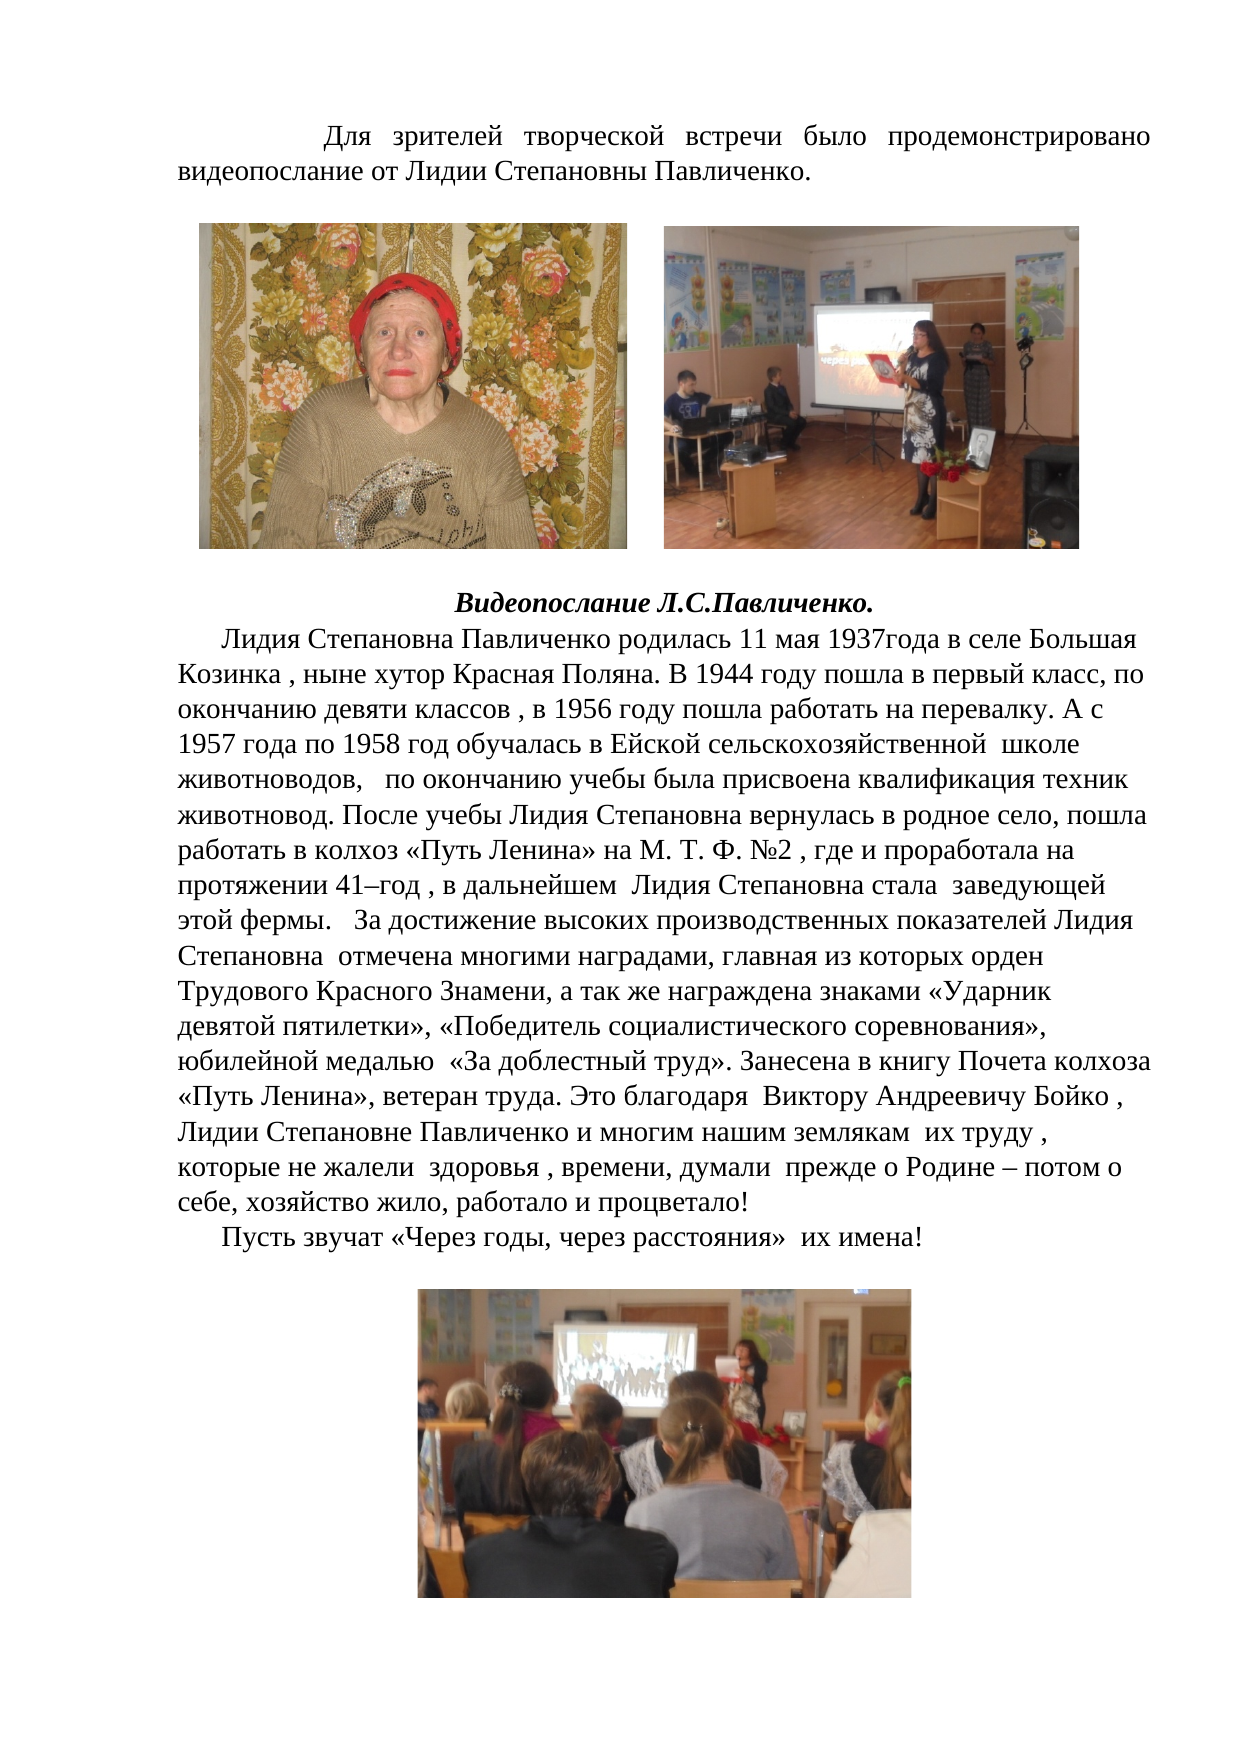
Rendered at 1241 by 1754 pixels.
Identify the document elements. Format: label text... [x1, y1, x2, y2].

text Для зрителей творческой встречи было продемонстрировано видеопослание от Лидии Степановны Павличенко. [177, 118, 1152, 187]
picture [199, 223, 628, 549]
text Видеопослание Л.С.Павличенко. [177, 586, 1152, 619]
text Пусть звучат «Через годы, через расстояния» их имена! [177, 1219, 1152, 1253]
picture [417, 1289, 912, 1598]
picture [663, 226, 1080, 549]
text Лидия Степановна Павличенко родилась 11 мая 1937года в селе Большая Козинка , ныне хутор Красная Поляна. В 1944 году пошла в первый класс, по окончанию девяти классов , в 1956 году пошла работать на перевалку. А с 1957 года по 1958 год обучалась в Ейской сельскохозяйственной школе животноводов, по окончанию учебы была присвоена квалификация техник животновод. После учебы Лидия Степановна вернулась в родное село, пошла работать в колхоз «Путь Ленина» на М. Т. Ф. №2 , где и проработала на протяжении 41–год , в дальнейшем Лидия Степановна стала заведующей этой фермы. За достижение высоких производственных показателей Лидия Степановна отмечена многими наградами, главная из которых орден Трудового Красного Знамени, а так же награждена знаками «Ударник девятой пятилетки», «Победитель социалистического соревнования», юбилейной медалью «За доблестный труд». Занесена в книгу Почета колхоза «Путь Ленина», ветеран труда. Это благодаря Виктору Андреевичу Бойко , Лидии Степановне Павличенко и многим нашим землякам их труду , которые не жалели здоровья , времени, думали прежде о Родине – потом о себе, хозяйство жило, работало и процветало! [177, 621, 1152, 1218]
